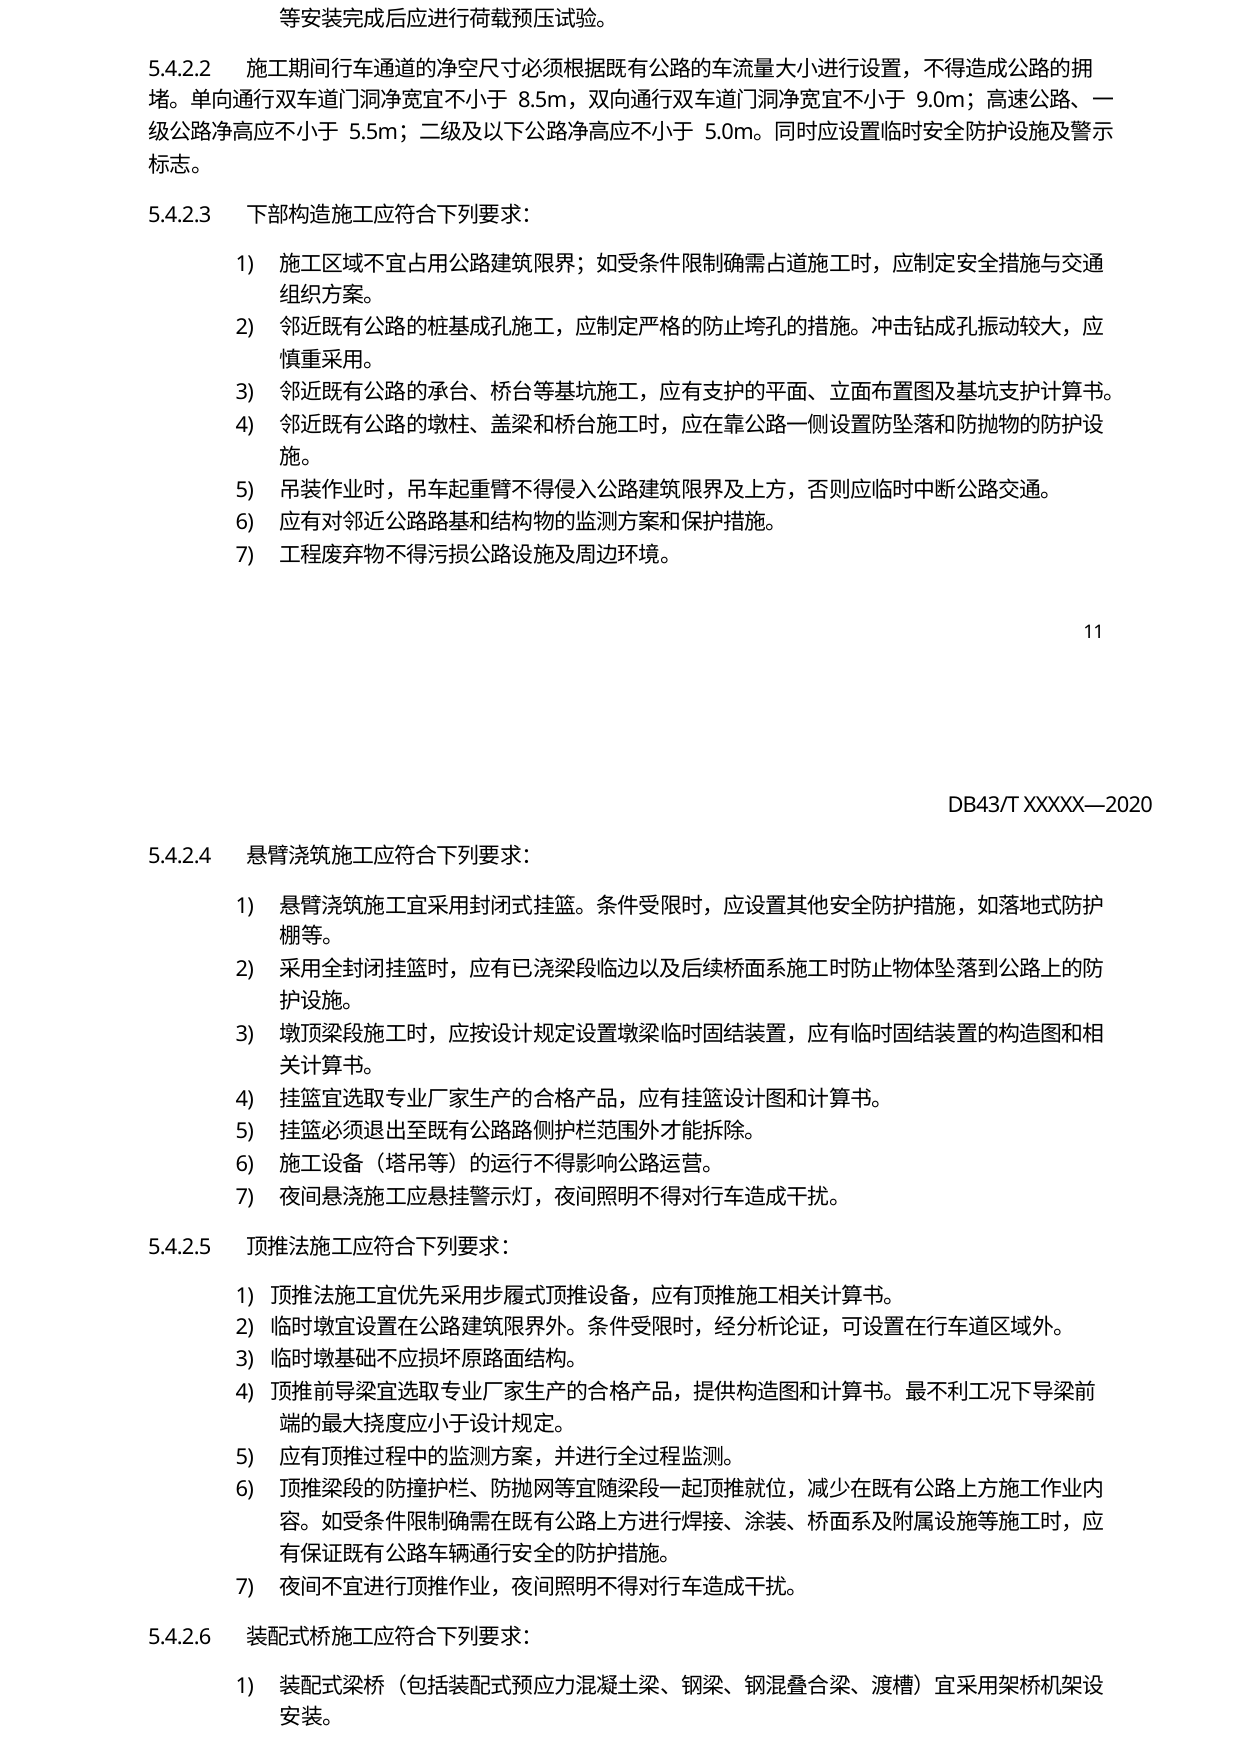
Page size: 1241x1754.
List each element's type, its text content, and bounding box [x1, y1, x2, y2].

text 3) 墩顶梁段施工时，应按设计规定设置墩梁临时固结装置，应有临时固结装置的构造图和相 [148, 1016, 1240, 1048]
text 1) 装配式梁桥（包括装配式预应力混凝土梁、钢梁、钢混叠合梁、渡槽）宜采用架桥机架设 [148, 1674, 1240, 1698]
text 关计算书。 [148, 1048, 1240, 1081]
text 5.4.2.6 装配式桥施工应符合下列要求： [148, 1626, 1240, 1649]
text 端的最大挠度应小于设计规定。 [148, 1406, 1240, 1438]
text 4) 邻近既有公路的墩柱、盖梁和桥台施工时，应在靠公路一侧设置防坠落和防抛物的防护设 [148, 406, 1240, 439]
text 施。 [148, 439, 1240, 471]
text 2) 采用全封闭挂篮时，应有已浇梁段临边以及后续桥面系施工时防止物体坠落到公路上的防 [148, 951, 1240, 983]
text 1) 顶推法施工宜优先采用步履式顶推设备，应有顶推施工相关计算书。 [148, 1284, 1240, 1308]
text 5) 应有顶推过程中的监测方案，并进行全过程监测。 [148, 1438, 1240, 1471]
text 6) 应有对邻近公路路基和结构物的监测方案和保护措施。 [148, 504, 1240, 536]
text 1) 悬臂浇筑施工宜采用封闭式挂篮。条件受限时，应设置其他安全防护措施，如落地式防护 [148, 894, 1240, 918]
text 安装。 [148, 1698, 1240, 1731]
text 7) 夜间悬浇施工应悬挂警示灯，夜间照明不得对行车造成干扰。 [148, 1178, 1240, 1211]
text 棚等。 [148, 918, 1240, 951]
text 等安装完成后应进行荷载预压试验。 [148, 0, 1240, 32]
text 2) 邻近既有公路的桩基成孔施工，应制定严格的防止垮孔的措施。冲击钻成孔振动较大，应 [148, 309, 1240, 341]
text 容。如受条件限制确需在既有公路上方进行焊接、涂装、桥面系及附属设施等施工时，应 [148, 1503, 1240, 1536]
text 4) 挂篮宜选取专业厂家生产的合格产品，应有挂篮设计图和计算书。 [148, 1081, 1240, 1113]
text 护设施。 [148, 983, 1240, 1016]
text 1) 施工区域不宜占用公路建筑限界；如受条件限制确需占道施工时，应制定安全措施与交通 [148, 252, 1240, 276]
text 慎重采用。 [148, 341, 1240, 374]
text 3) 邻近既有公路的承台、桥台等基坑施工，应有支护的平面、立面布置图及基坑支护计算书。 [148, 374, 1240, 406]
text 级公路净高应不小于 5.5m；二级及以下公路净高应不小于 5.0m。同时应设置临时安全防护设施及警示 [148, 114, 1240, 146]
text 组织方案。 [148, 276, 1240, 309]
text 5.4.2.4 悬臂浇筑施工应符合下列要求： [148, 842, 1240, 869]
text 7) 夜间不宜进行顶推作业，夜间照明不得对行车造成干扰。 [148, 1568, 1240, 1601]
text 2) 临时墩宜设置在公路建筑限界外。条件受限时，经分析论证，可设置在行车道区域外。 [148, 1308, 1240, 1341]
text 6) 顶推梁段的防撞护栏、防抛网等宜随梁段一起顶推就位，减少在既有公路上方施工作业内 [148, 1471, 1240, 1503]
text 5) 吊装作业时，吊车起重臂不得侵入公路建筑限界及上方，否则应临时中断公路交通。 [148, 471, 1240, 504]
text 3) 临时墩基础不应损坏原路面结构。 [148, 1341, 1240, 1373]
text 4) 顶推前导梁宜选取专业厂家生产的合格产品，提供构造图和计算书。最不利工况下导梁前 [148, 1373, 1240, 1406]
text 6) 施工设备（塔吊等）的运行不得影响公路运营。 [148, 1146, 1240, 1178]
text 7) 工程废弃物不得污损公路设施及周边环境。 [148, 536, 1240, 569]
text 堵。单向通行双车道门洞净宽宜不小于 8.5m，双向通行双车道门洞净宽宜不小于 9.0m；高速公路、一 [148, 81, 1240, 114]
text 5.4.2.3 下部构造施工应符合下列要求： [148, 204, 1240, 227]
text 11 [148, 619, 1240, 643]
text 5.4.2.2 施工期间行车通道的净空尺寸必须根据既有公路的车流量大小进行设置，不得造成公路的拥 [148, 57, 1240, 81]
text DB43/T XXXXX—2020 [148, 793, 1240, 817]
text 标志。 [148, 146, 1240, 179]
text 5) 挂篮必须退出至既有公路路侧护栏范围外才能拆除。 [148, 1113, 1240, 1146]
text 5.4.2.5 顶推法施工应符合下列要求： [148, 1236, 1240, 1259]
text 有保证既有公路车辆通行安全的防护措施。 [148, 1536, 1240, 1568]
